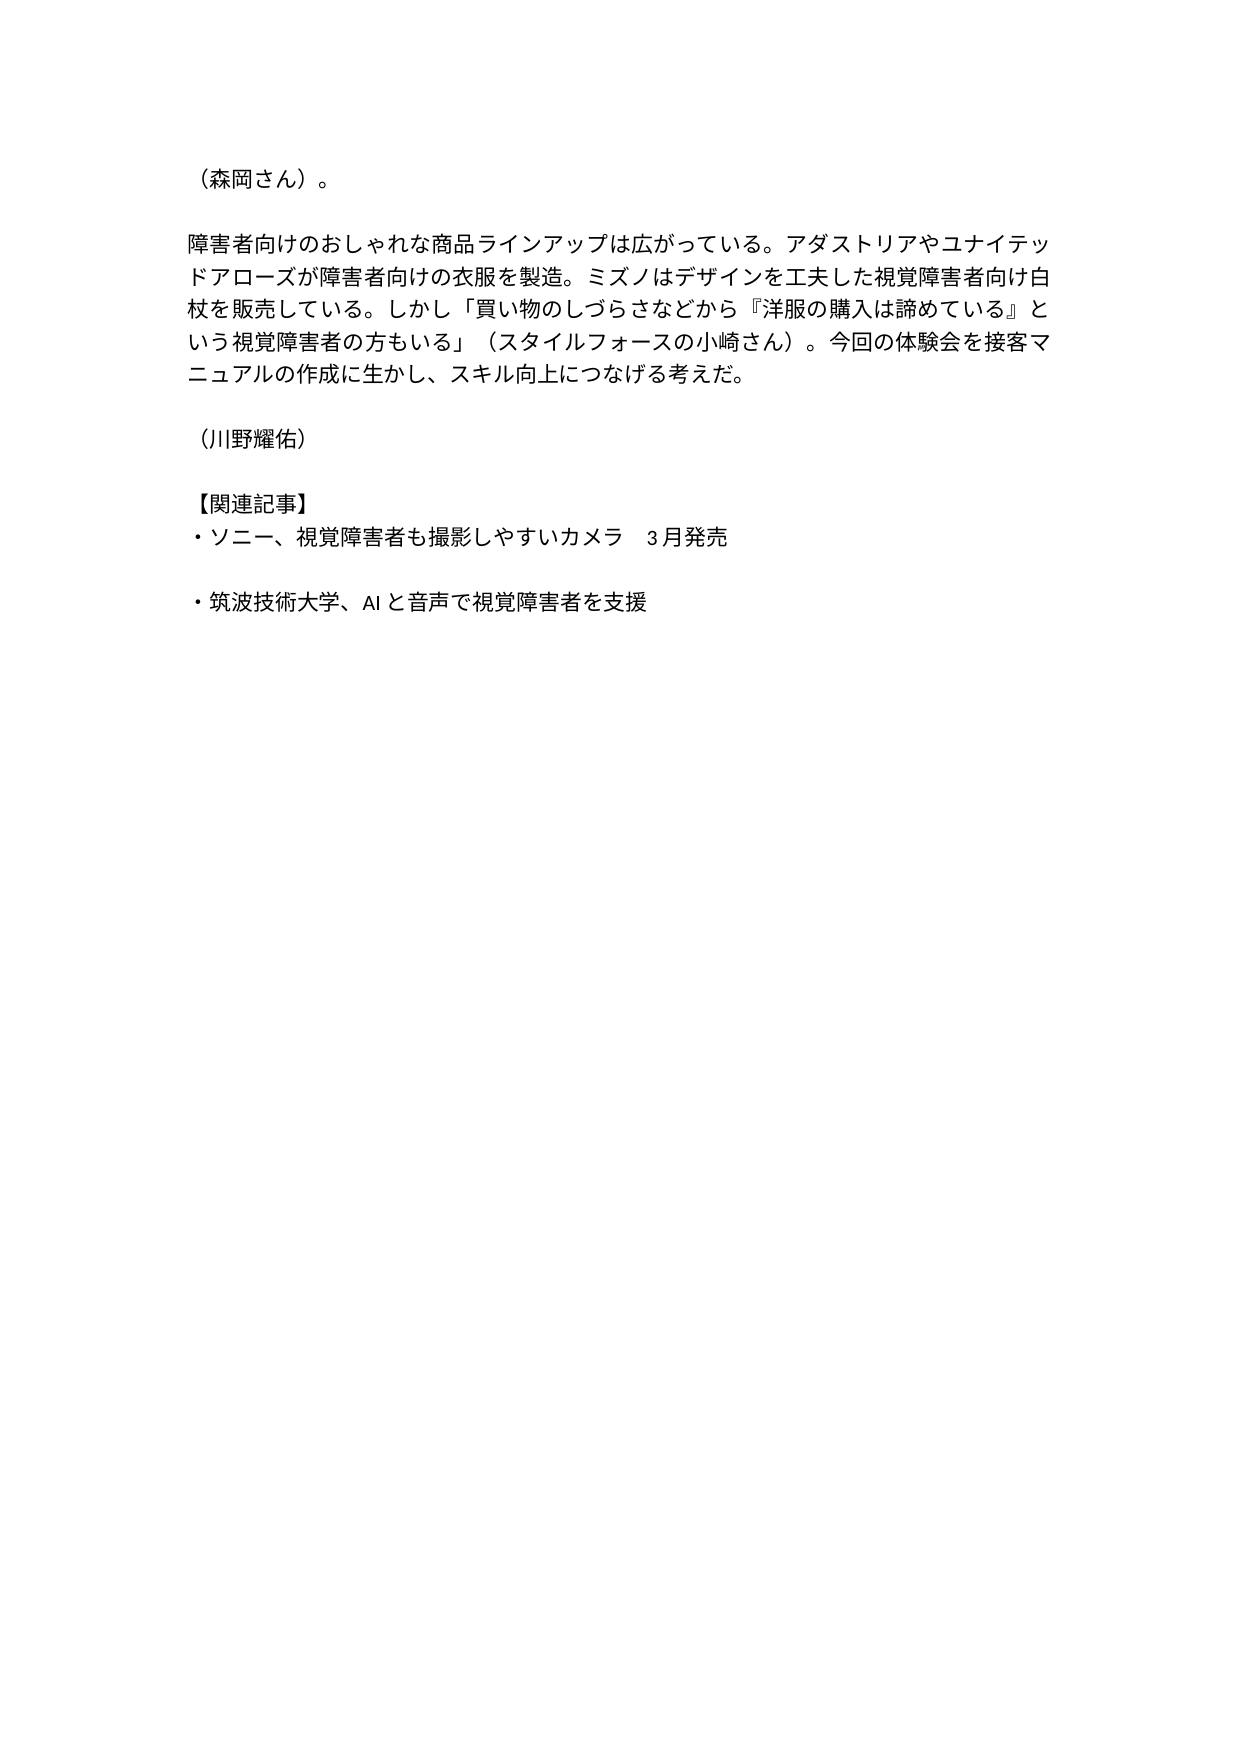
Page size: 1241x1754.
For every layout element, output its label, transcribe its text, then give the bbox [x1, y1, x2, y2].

text 障害者向けのおしゃれな商品ラインアップは広がっている。アダストリアやユナイテッドアローズが障害者向けの衣服を製造。ミズノはデザインを工夫した視覚障害者向け白杖を販売している。しかし「買い物のしづらさなどから『洋服の購入は諦めている』という視覚障害者の方もいる」（スタイルフォースの小崎さん）。今回の体験会を接客マニュアルの作成に生かし、スキル向上につなげる考えだ。 [187, 227, 1053, 389]
text 【関連記事】 [187, 487, 1053, 519]
text ・ソニー、視覚障害者も撮影しやすいカメラ 3月発売 [187, 519, 1053, 552]
text ・筑波技術大学、AIと音声で視覚障害者を支援 [187, 584, 1053, 617]
text （川野耀佑） [187, 422, 1053, 454]
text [187, 162, 1053, 194]
